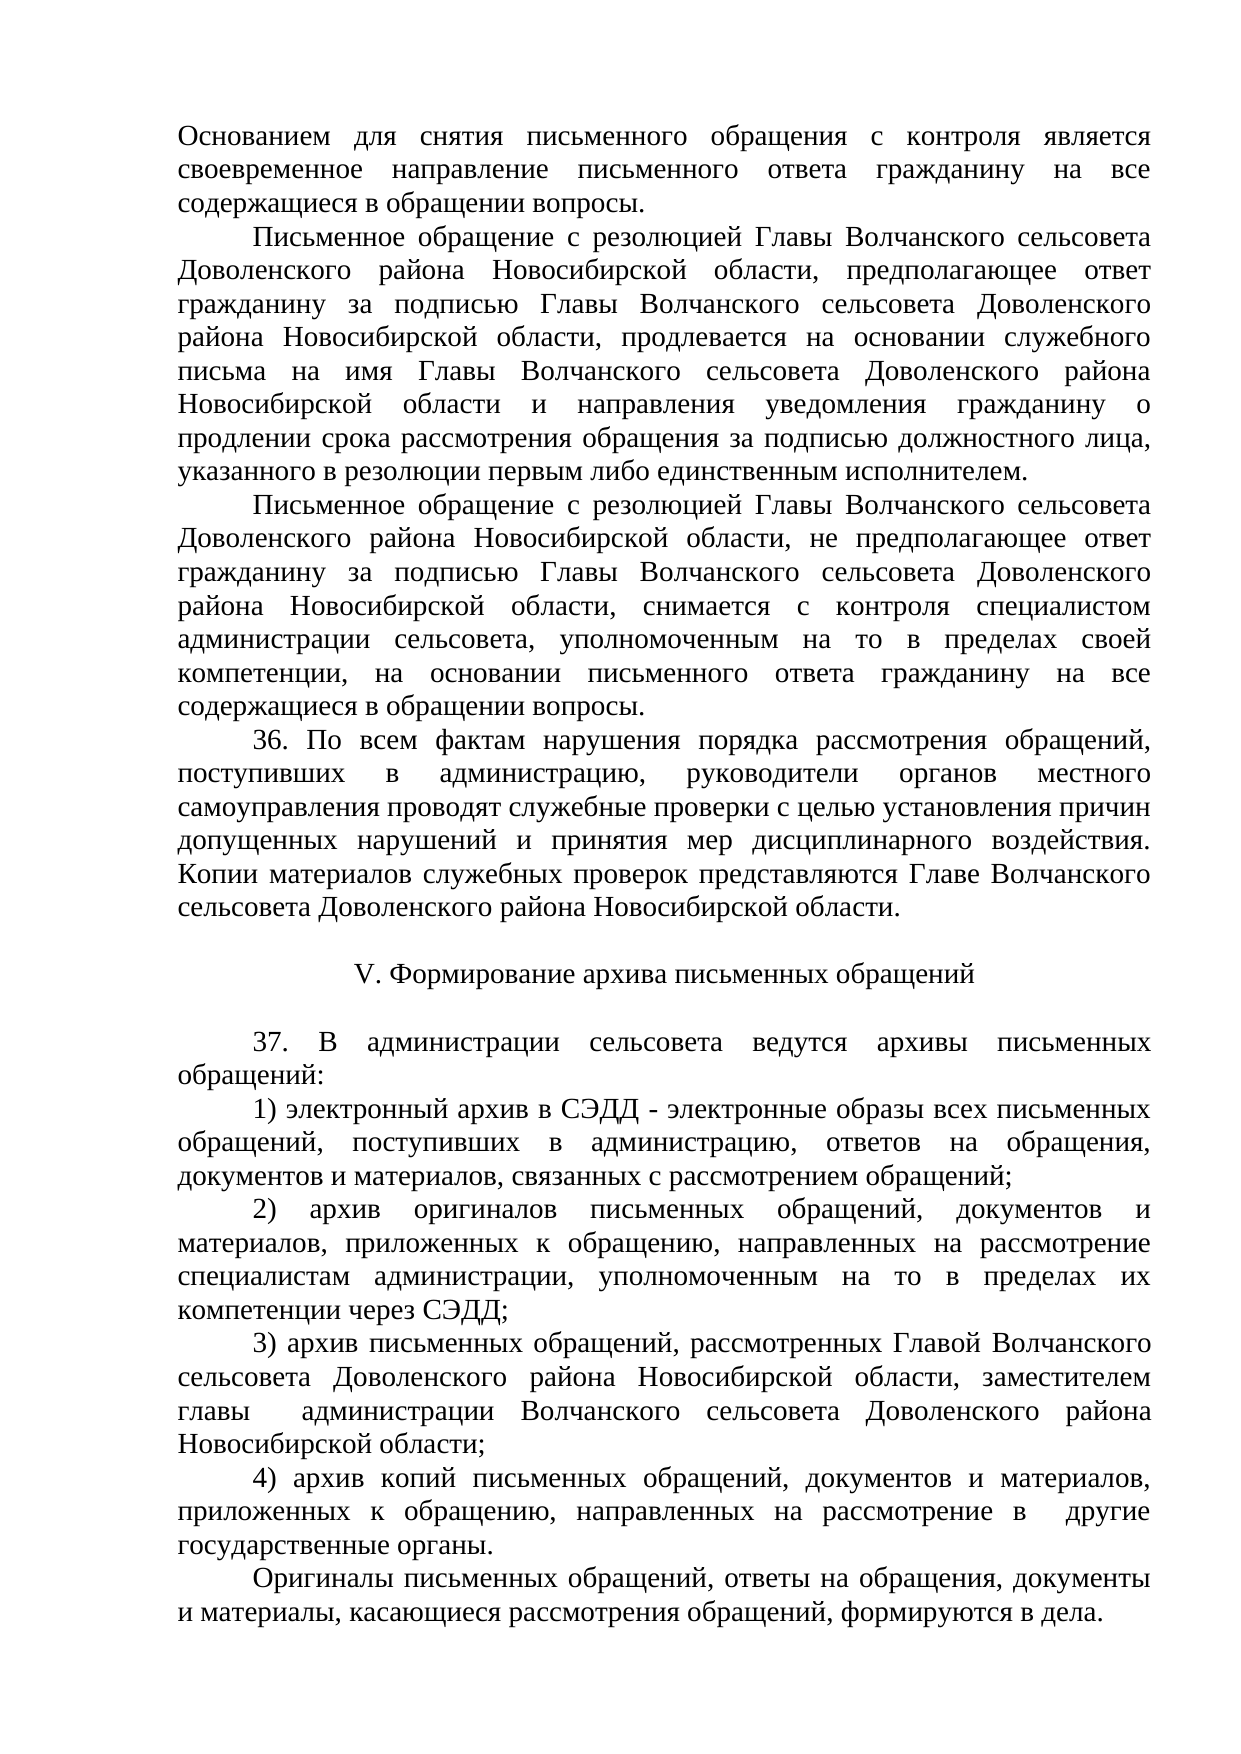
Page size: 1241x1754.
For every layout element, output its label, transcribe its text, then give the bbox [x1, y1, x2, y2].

text 1) электронный архив в СЭДД - электронные образы всех письменных обращений, поступивших в администрацию, ответов на обращения, документов и материалов, связанных с рассмотрением обращений; [177, 1091, 1152, 1191]
text Письменное обращение с резолюцией Главы Волчанского сельсовета Доволенского района Новосибирской области, предполагающее ответ гражданину за подписью Главы Волчанского сельсовета Доволенского района Новосибирской области, продлевается на основании служебного письма на имя Главы Волчанского сельсовета Доволенского района Новосибирской области и направления уведомления гражданину о продлении срока рассмотрения обращения за подписью должностного лица, указанного в резолюции первым либо единственным исполнителем. [177, 219, 1152, 487]
text 4) архив копий письменных обращений, документов и материалов, приложенных к обращению, направленных на рассмотрение в другие государственные органы. [177, 1460, 1152, 1560]
text V. Формирование архива письменных обращений [177, 957, 1152, 990]
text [177, 118, 1152, 219]
text Письменное обращение с резолюцией Главы Волчанского сельсовета Доволенского района Новосибирской области, не предполагающее ответ гражданину за подписью Главы Волчанского сельсовета Доволенского района Новосибирской области, снимается с контроля специалистом администрации сельсовета, уполномоченным на то в пределах своей компетенции, на основании письменного ответа гражданину на все содержащиеся в обращении вопросы. [177, 487, 1152, 722]
text 37. В администрации сельсовета ведутся архивы письменных обращений: [177, 1024, 1152, 1091]
text 3) архив письменных обращений, рассмотренных Главой Волчанского сельсовета Доволенского района Новосибирской области, заместителем главы администрации Волчанского сельсовета Доволенского района Новосибирской области; [177, 1326, 1152, 1460]
text Оригиналы письменных обращений, ответы на обращения, документы и материалы, касающиеся рассмотрения обращений, формируются в дела. [177, 1560, 1152, 1627]
text 36. По всем фактам нарушения порядка рассмотрения обращений, поступивших в администрацию, руководители органов местного самоуправления проводят служебные проверки с целью установления причин допущенных нарушений и принятия мер дисциплинарного воздействия. Копии материалов служебных проверок представляются Главе Волчанского сельсовета Доволенского района Новосибирской области. [177, 722, 1152, 923]
text 2) архив оригиналов письменных обращений, документов и материалов, приложенных к обращению, направленных на рассмотрение специалистам администрации, уполномоченным на то в пределах их компетенции через СЭДД; [177, 1191, 1152, 1326]
